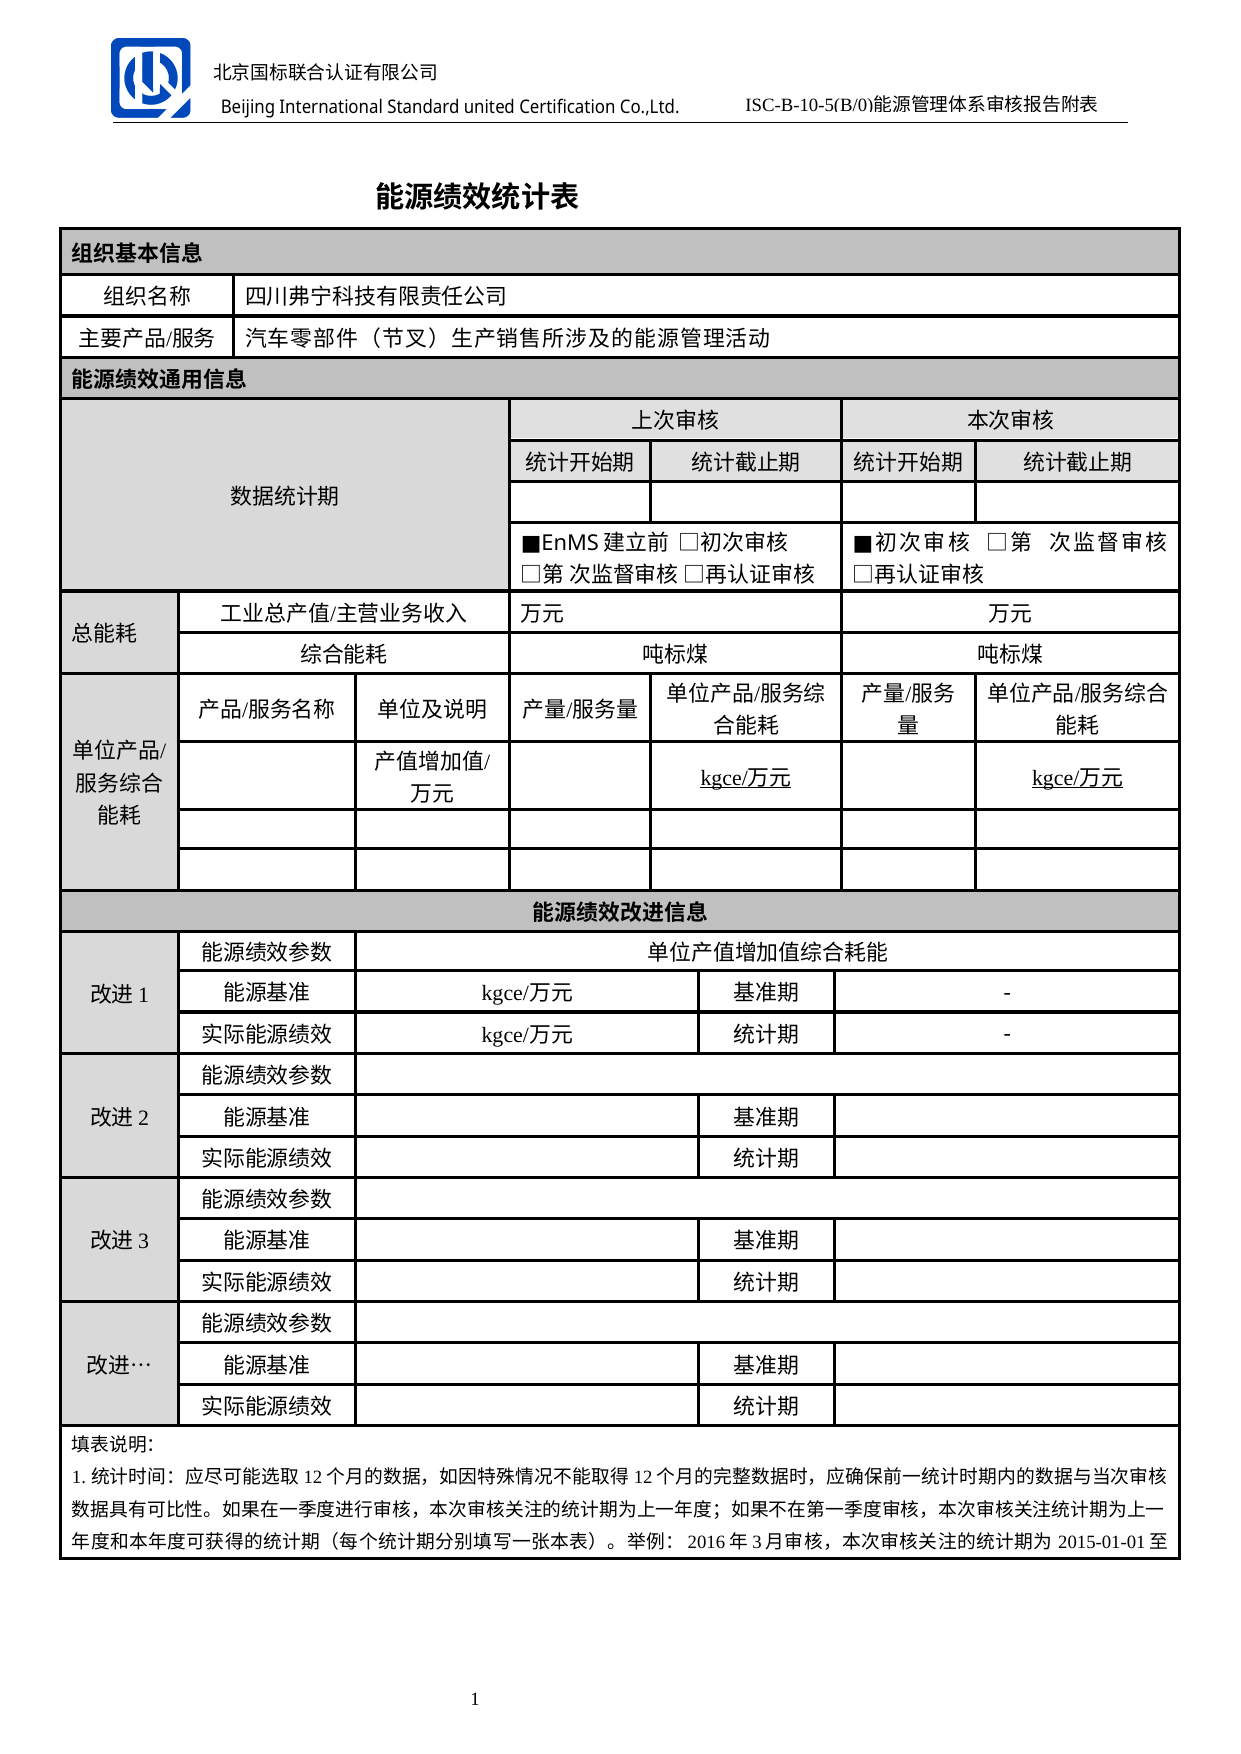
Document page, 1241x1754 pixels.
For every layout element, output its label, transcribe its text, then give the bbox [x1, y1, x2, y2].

table_cell 产品/服务名称 [180, 675, 354, 740]
table_cell [180, 743, 354, 808]
table_cell 统计截止期 [977, 442, 1178, 480]
table_cell [652, 483, 840, 521]
table_cell - [836, 1014, 1178, 1052]
table_cell 主要产品/服务 [62, 318, 232, 356]
table_cell 组织名称 [62, 276, 232, 314]
table_cell [836, 1386, 1178, 1424]
table_cell 吨标煤 [511, 634, 840, 672]
table_cell [836, 1096, 1178, 1134]
table_cell 统计截止期 [652, 442, 840, 480]
table_cell 产量/服务量 [511, 675, 649, 740]
table_cell [843, 483, 974, 521]
table_cell 统计期 [700, 1138, 833, 1176]
table_cell 实际能源绩效 [180, 1014, 354, 1052]
table_cell 能源基准 [180, 1096, 354, 1134]
table_cell [357, 1344, 697, 1383]
table_cell 基准期 [700, 1096, 833, 1134]
table_cell [357, 850, 508, 889]
table_cell [357, 1096, 697, 1134]
table_cell 单位产品/服务综合能耗 [977, 675, 1178, 740]
table_cell 单位产品/服务综合能耗 [62, 675, 177, 889]
table_cell kgce/万元 [357, 1014, 697, 1052]
table_cell 万元 [843, 593, 1178, 631]
table_cell [977, 483, 1178, 521]
table_cell 工业总产值/主营业务收入 [180, 593, 508, 631]
table_cell 改进… [62, 1303, 177, 1424]
text 能源绩效统计表 [112, 162, 1128, 227]
table_cell [511, 811, 649, 847]
table_cell 实际能源绩效 [180, 1262, 354, 1300]
table_cell [977, 811, 1178, 847]
table_cell 统计期 [700, 1386, 833, 1424]
table_cell 能源绩效通用信息 [62, 359, 1178, 397]
table_cell [652, 850, 840, 889]
table_cell 统计开始期 [511, 442, 649, 480]
table_cell 改进1 [62, 933, 177, 1052]
table_cell 汽车零部件（节叉）生产销售所涉及的能源管理活动 [235, 318, 1178, 356]
table_cell 基准期 [700, 972, 833, 1010]
table_cell 总能耗 [62, 593, 177, 672]
table_cell 能源绩效参数 [180, 1179, 354, 1217]
table_cell 能源绩效改进信息 [62, 892, 1178, 930]
table_cell 能源基准 [180, 1220, 354, 1258]
table_cell 基准期 [700, 1220, 833, 1258]
table_cell 能源基准 [180, 1344, 354, 1383]
table_cell [977, 850, 1178, 889]
table_cell [357, 1220, 697, 1258]
table_cell 能源基准 [180, 972, 354, 1010]
table_cell [843, 743, 974, 808]
table_cell 基准期 [700, 1344, 833, 1383]
table_cell 统计期 [700, 1262, 833, 1300]
table_cell 改进3 [62, 1179, 177, 1300]
table_cell 单位产品/服务综合能耗 [652, 675, 840, 740]
table_cell 统计期 [700, 1014, 833, 1052]
table_cell [357, 1262, 697, 1300]
table_cell 单位产值增加值综合耗能 [357, 933, 1178, 969]
table_cell kgce/万元 [977, 743, 1178, 808]
table_cell [511, 743, 649, 808]
table_cell [652, 811, 840, 847]
table_cell ■EnMS建立前 □初次审核 □第 次监督审核 □再认证审核 [511, 524, 840, 589]
table_cell 能源绩效参数 [180, 1303, 354, 1341]
table_cell 万元 [511, 593, 840, 631]
table_cell 实际能源绩效 [180, 1386, 354, 1424]
table_cell 综合能耗 [180, 634, 508, 672]
table_cell kgce/万元 [652, 743, 840, 808]
table_cell 上次审核 [511, 400, 840, 438]
table_cell 产量/服务量 [843, 675, 974, 740]
table_cell [357, 1386, 697, 1424]
table_cell 实际能源绩效 [180, 1138, 354, 1176]
table_cell [357, 1138, 697, 1176]
table_cell [836, 1262, 1178, 1300]
table_cell 能源绩效参数 [180, 1055, 354, 1093]
table_header 组织基本信息 [62, 230, 1178, 273]
table_cell 改进2 [62, 1055, 177, 1176]
table_cell ■初次审核 □第 次监督审核 □再认证审核 [843, 524, 1178, 589]
table_cell [180, 811, 354, 847]
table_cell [62, 1427, 1178, 1557]
table_cell [836, 1344, 1178, 1383]
table_cell 能源绩效参数 [180, 933, 354, 969]
table_cell [357, 1179, 1178, 1217]
table_cell [357, 1055, 1178, 1093]
table_cell 吨标煤 [843, 634, 1178, 672]
table_cell [843, 811, 974, 847]
table_cell [511, 483, 649, 521]
table_cell [836, 1220, 1178, 1258]
table_cell 单位及说明 [357, 675, 508, 740]
table_cell [843, 850, 974, 889]
table_cell [357, 811, 508, 847]
table_cell [836, 1138, 1178, 1176]
table_cell - [836, 972, 1178, 1010]
table_cell kgce/万元 [357, 972, 697, 1010]
table_cell 产值增加值/万元 [357, 743, 508, 808]
table_cell [511, 850, 649, 889]
table_cell 统计开始期 [843, 442, 974, 480]
table_cell [180, 850, 354, 889]
table_cell 四川弗宁科技有限责任公司 [235, 276, 1178, 314]
picture [111, 38, 191, 118]
table_cell [357, 1303, 1178, 1341]
table_cell 数据统计期 [62, 400, 508, 589]
table_cell 本次审核 [843, 400, 1178, 438]
